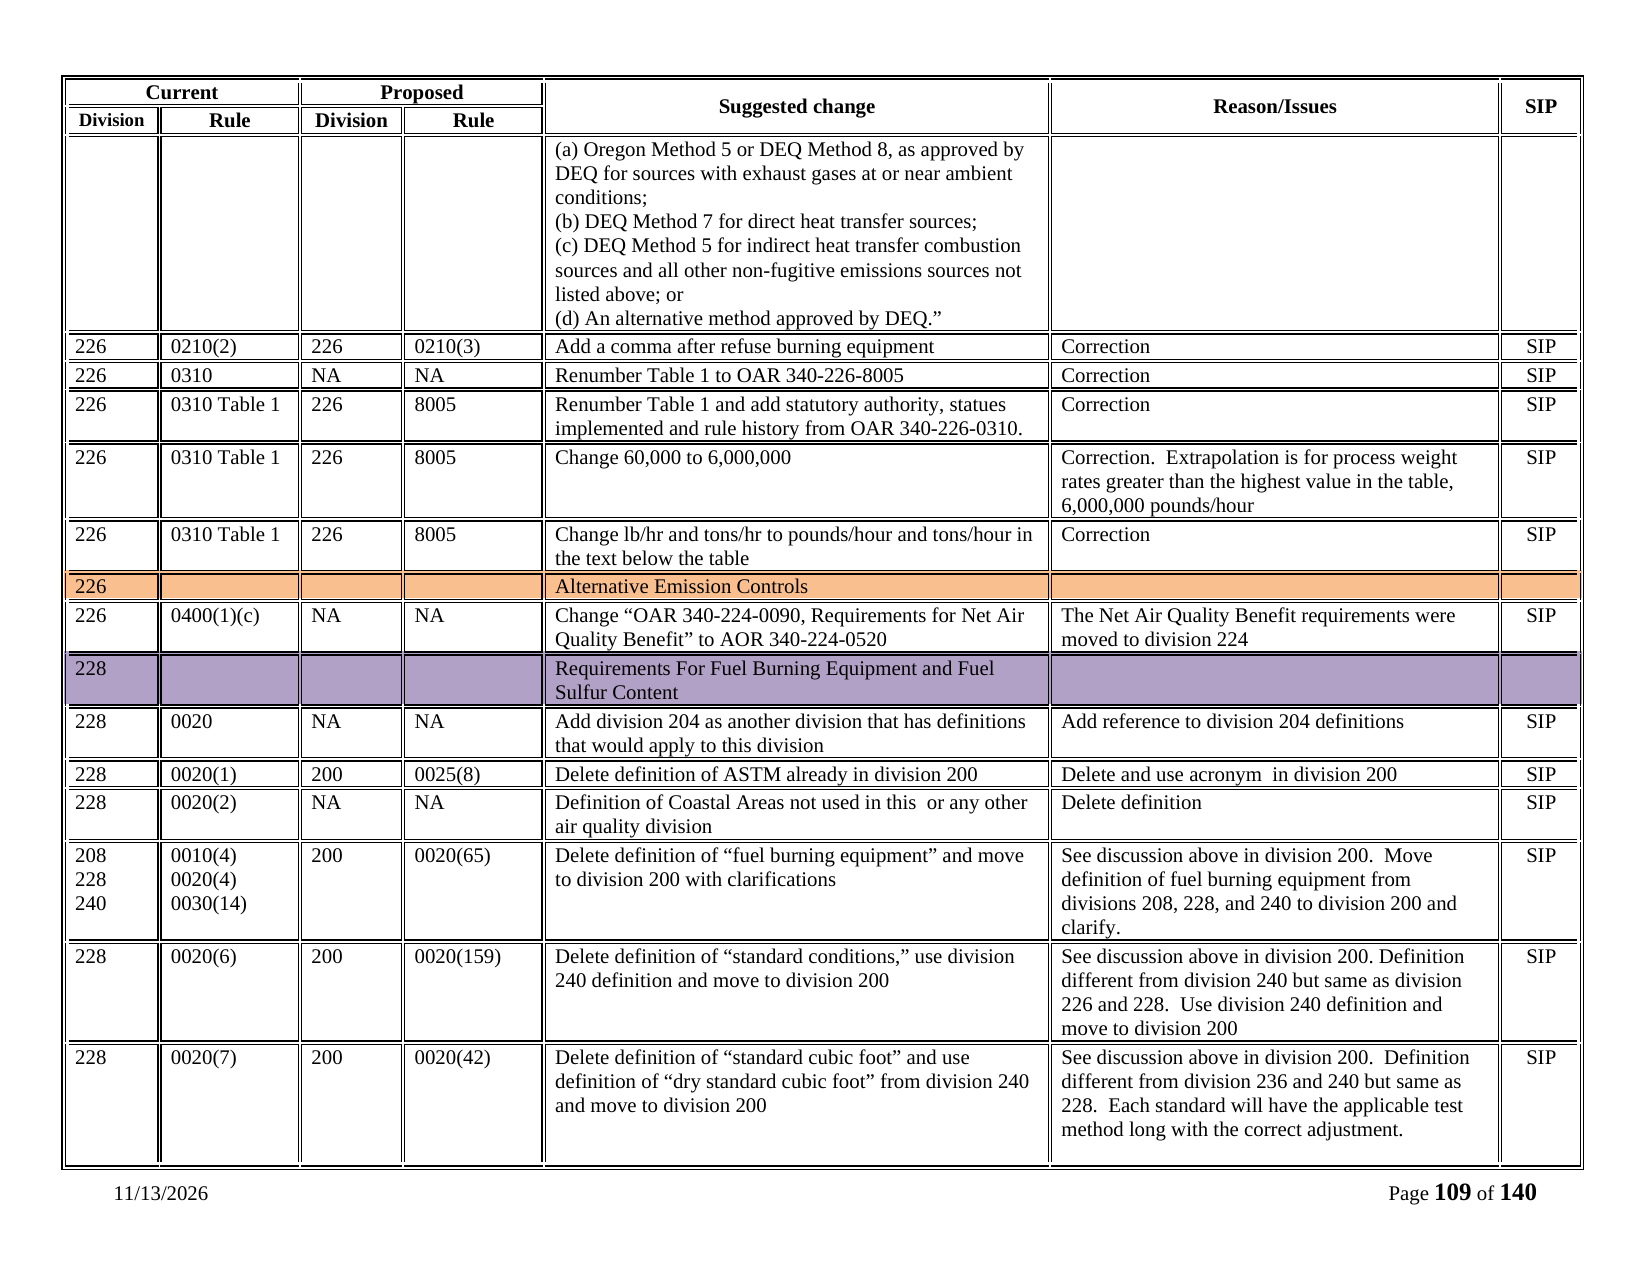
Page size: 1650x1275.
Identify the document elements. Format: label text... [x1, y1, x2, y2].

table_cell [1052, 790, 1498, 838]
table_cell Rule [162, 108, 298, 132]
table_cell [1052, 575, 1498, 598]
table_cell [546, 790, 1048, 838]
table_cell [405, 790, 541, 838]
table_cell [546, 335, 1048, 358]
table_header SIP [1500, 79, 1580, 132]
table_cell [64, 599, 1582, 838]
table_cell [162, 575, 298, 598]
table_cell Division [64, 104, 159, 132]
table_header Current [64, 77, 300, 104]
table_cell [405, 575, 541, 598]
table_header Proposed [300, 77, 544, 104]
table_header Reason/Issues [1050, 77, 1500, 132]
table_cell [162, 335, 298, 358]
table_cell Division [302, 108, 401, 132]
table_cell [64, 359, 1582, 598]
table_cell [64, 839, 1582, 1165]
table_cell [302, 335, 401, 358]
table_cell Rule [405, 108, 541, 132]
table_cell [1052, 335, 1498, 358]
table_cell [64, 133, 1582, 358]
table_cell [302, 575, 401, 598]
table_header Suggested change [544, 77, 1050, 132]
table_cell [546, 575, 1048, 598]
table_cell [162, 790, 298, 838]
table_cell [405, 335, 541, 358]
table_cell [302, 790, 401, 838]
